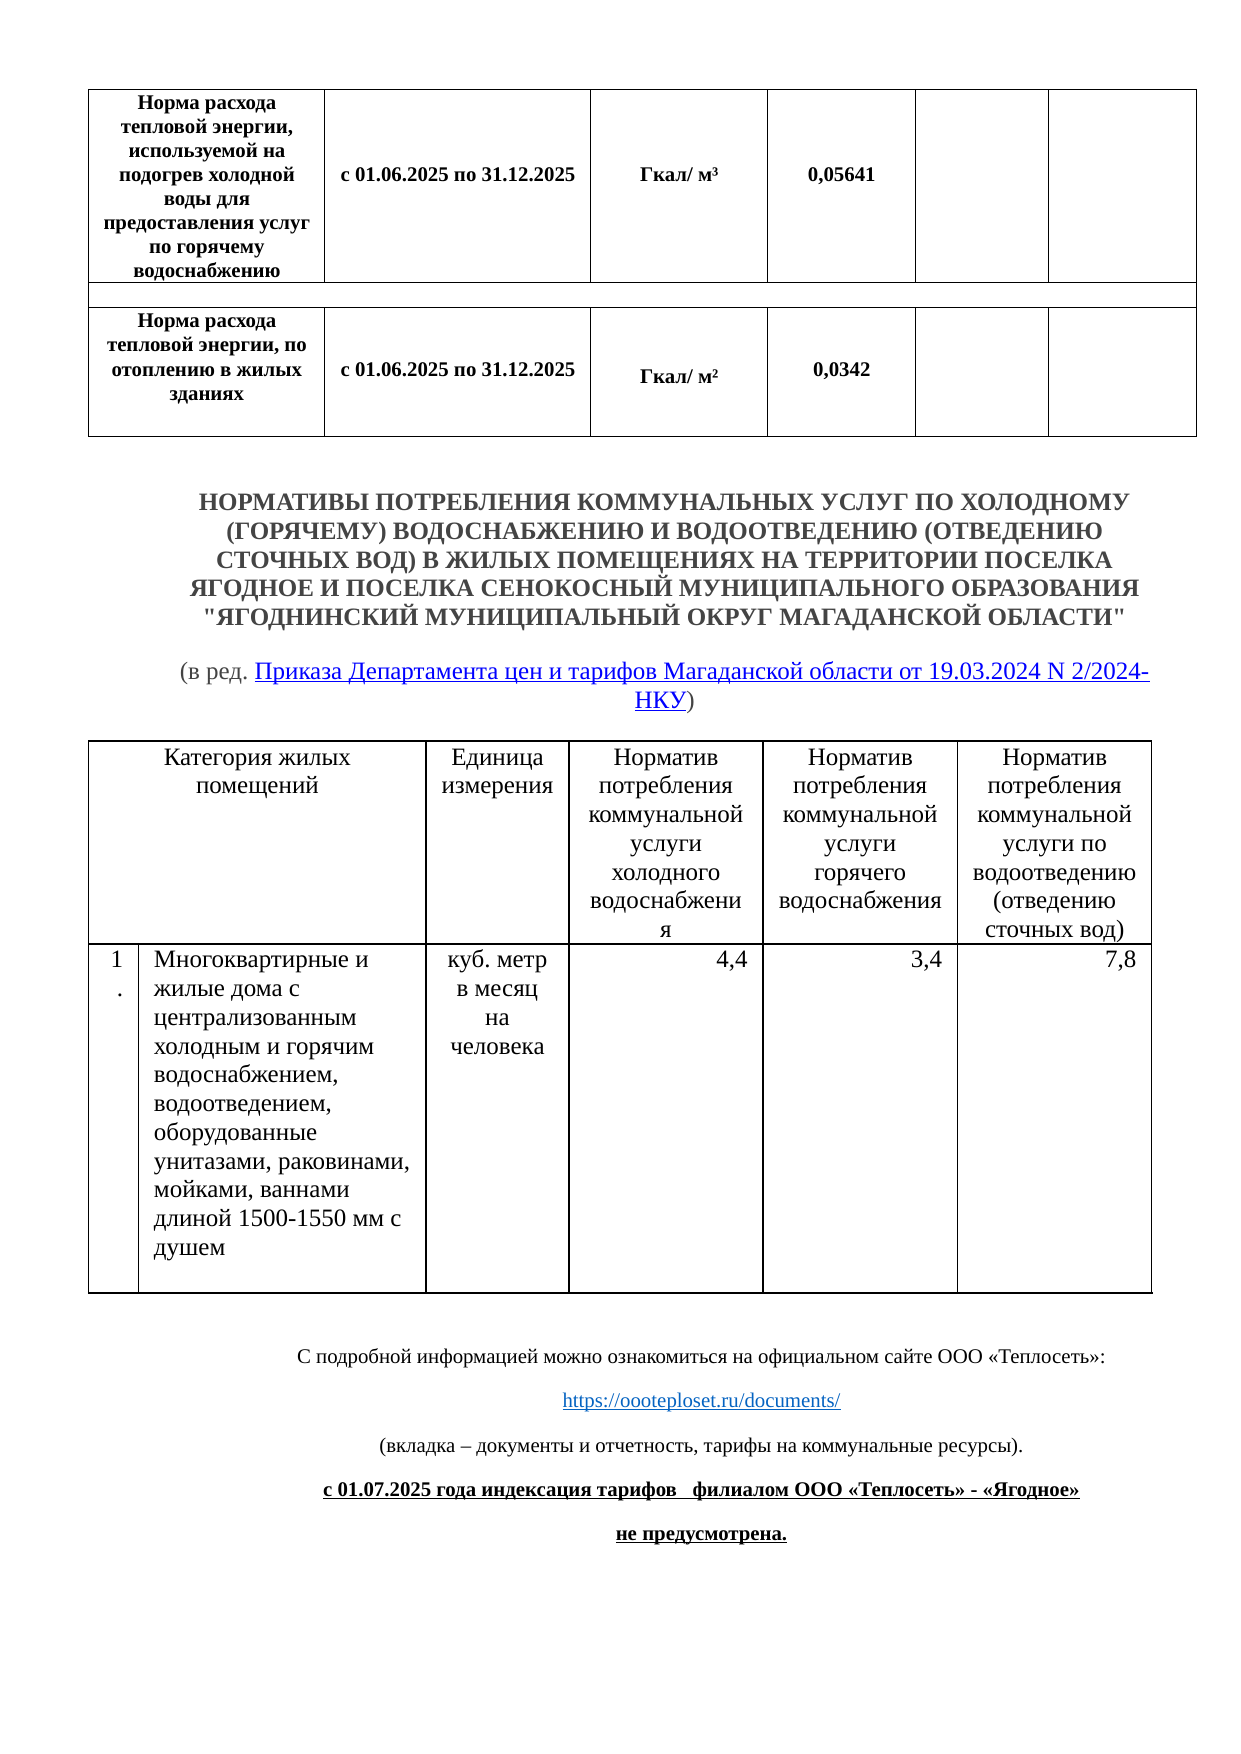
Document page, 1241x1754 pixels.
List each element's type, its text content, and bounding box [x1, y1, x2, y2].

table_cell [1049, 90, 1196, 282]
table_cell Норма расхода тепловой энергии, используемой на подогрев холодной воды для предоставления услуг по горячему водоснабжению [89, 90, 324, 282]
table_cell Гкал/ м³ [591, 90, 767, 282]
text (в ред. Приказа Департамента цен и тарифов Магаданской области от 19.03.2024 N 2/2024-НКУ) [177, 656, 1152, 713]
text НОРМАТИВЫ ПОТРЕБЛЕНИЯ КОММУНАЛЬНЫХ УСЛУГ ПО ХОЛОДНОМУ (ГОРЯЧЕМУ) ВОДОСНАБЖЕНИЮ И ВОДООТВЕДЕНИЮ (ОТВЕДЕНИЮ СТОЧНЫХ ВОД) В ЖИЛЫХ ПОМЕЩЕНИЯХ НА ТЕРРИТОРИИ ПОСЕЛКА ЯГОДНОЕ И ПОСЕЛКА СЕНОКОСНЫЙ МУНИЦИПАЛЬНОГО ОБРАЗОВАНИЯ "ЯГОДНИНСКИЙ МУНИЦИПАЛЬНЫЙ ОКРУГ МАГАДАНСКОЙ ОБЛАСТИ" [177, 487, 1152, 631]
table_cell Единица измерения [427, 742, 568, 943]
text С подробной информацией можно ознакомиться на официальном сайте ООО «Теплосеть»: [177, 1344, 1152, 1368]
table_cell Норматив потребления коммунальной услуги горячего водоснабжения [764, 742, 957, 943]
table_cell 3,4 [764, 945, 957, 1292]
table_cell Норматив потребления коммунальной услуги по водоотведению (отведению сточных вод) [958, 742, 1151, 943]
table_cell Категория жилых помещений [89, 742, 425, 943]
table_cell Многоквартирные и жилые дома с централизованным холодным и горячим водоснабжением, водоотведением, оборудованные унитазами, раковинами, мойками, ваннами длиной 1500-1550 мм с душем [139, 945, 425, 1292]
table_cell куб. метр в месяц на человека [427, 945, 568, 1292]
table_cell Гкал/ м² [591, 308, 767, 436]
text с 01.07.2025 года индексация тарифов филиалом ООО «Теплосеть» - «Ягодное» [177, 1477, 1152, 1501]
table_cell 1. [89, 945, 138, 1292]
table_cell 0,0342 [768, 308, 915, 436]
table_cell с 01.06.2025 по 31.12.2025 [325, 308, 590, 436]
table_cell [916, 90, 1048, 282]
table_cell 4,4 [570, 945, 762, 1292]
text (вкладка – документы и отчетность, тарифы на коммунальные ресурсы). [177, 1432, 1152, 1457]
table_cell Норматив потребления коммунальной услуги холодного водоснабжения [570, 742, 762, 943]
text не предусмотрена. [177, 1521, 1152, 1545]
table_cell 0,05641 [768, 90, 915, 282]
table_cell [89, 283, 1196, 307]
text https://oooteploset.ru/documents/ [177, 1388, 1152, 1412]
table_cell Норма расхода тепловой энергии, по отоплению в жилых зданиях [89, 308, 324, 436]
table_cell [1049, 308, 1196, 436]
table_cell с 01.06.2025 по 31.12.2025 [325, 90, 590, 282]
table_cell [916, 308, 1048, 436]
table_cell 7,8 [958, 945, 1151, 1292]
